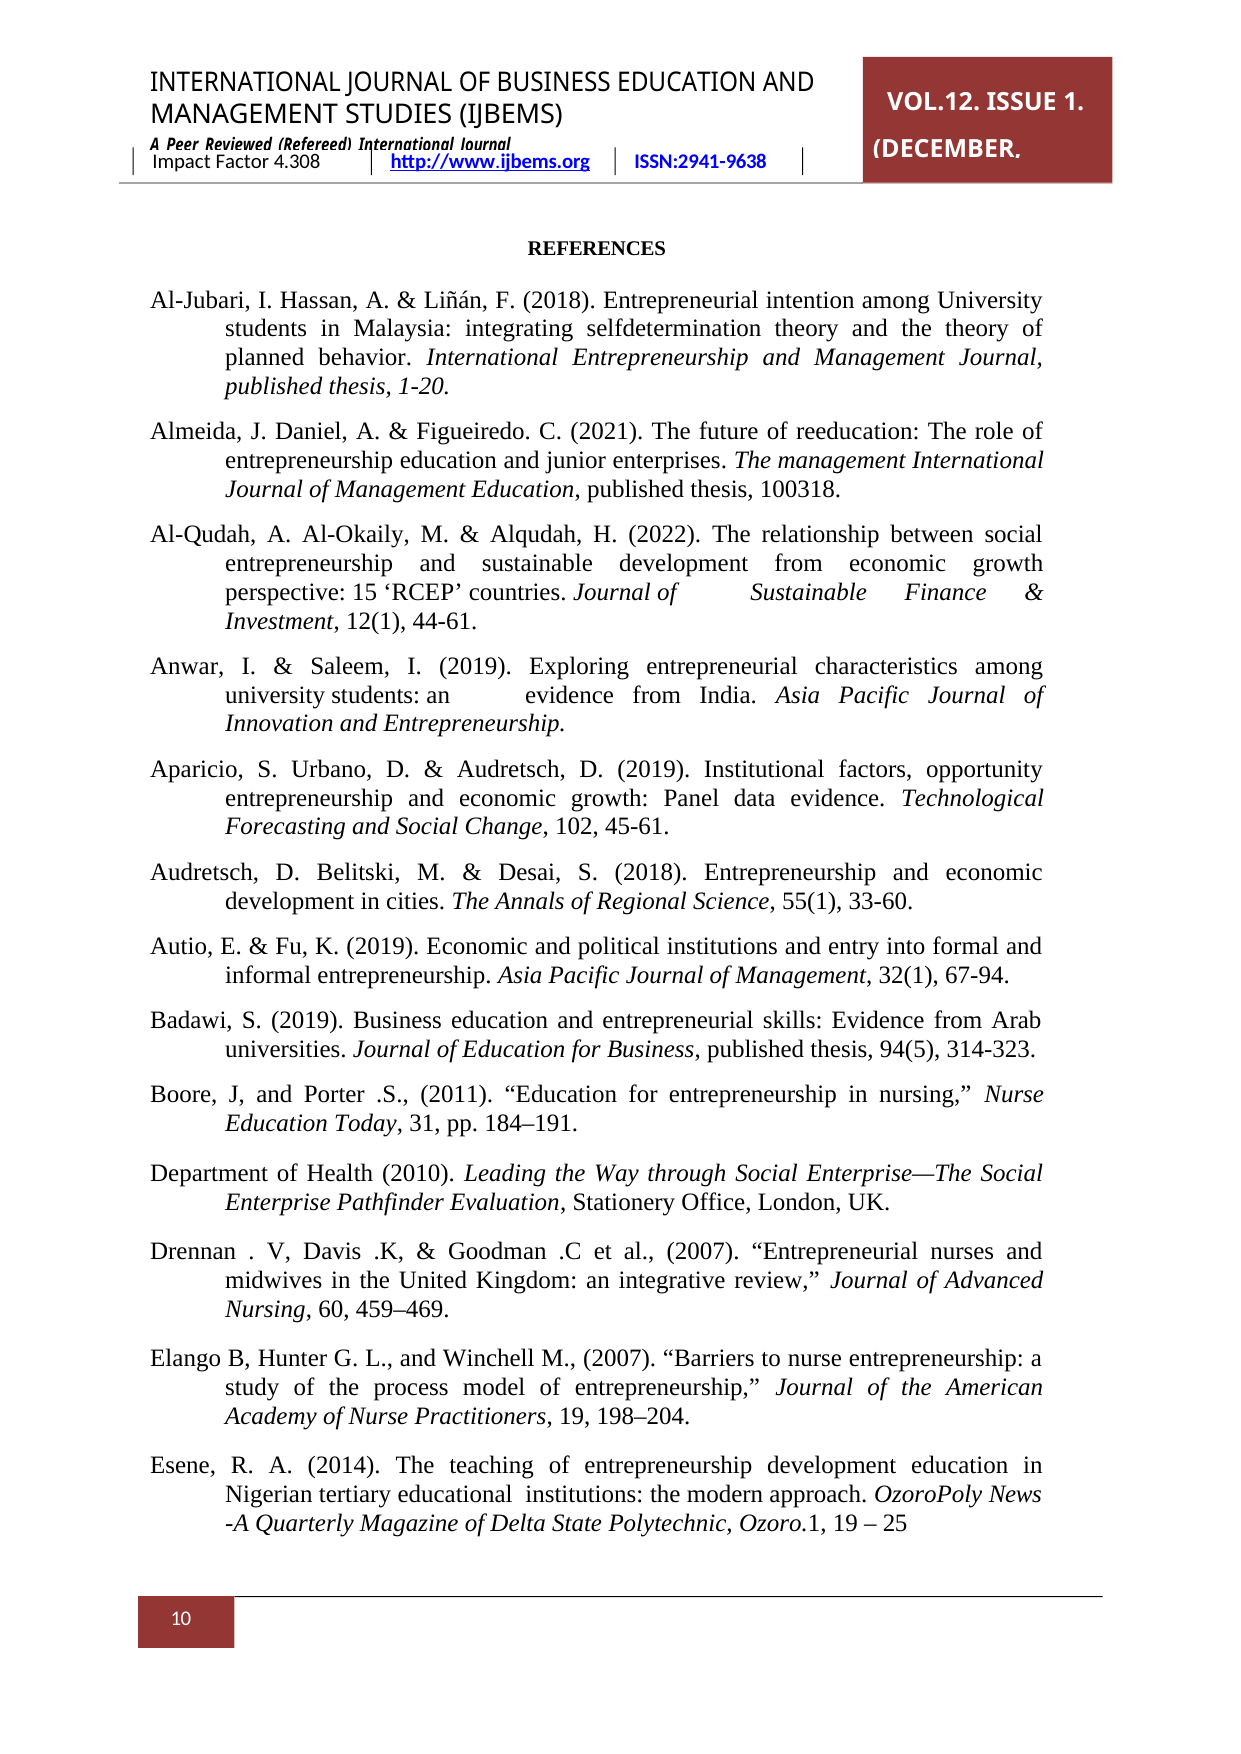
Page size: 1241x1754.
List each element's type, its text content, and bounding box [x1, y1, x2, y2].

text Aparicio, S. Urbano, D. & Audretsch, D. (2019). Institutional factors, opportunity entrepreneurship and economic growth: Panel data evidence. Technological Forecasting and Social Change, 102, 45-61. [150, 754, 1044, 840]
text Department of Health (2010). Leading the Way through Social Enterprise—The Social Enterprise Pathfinder Evaluation, Stationery Office, London, UK. [150, 1158, 1044, 1215]
text Audretsch, D. Belitski, M. & Desai, S. (2018). Entrepreneurship and economic development in cities. The Annals of Regional Science, 55(1), 33-60. [150, 857, 1043, 914]
text Anwar, I. & Saleem, I. (2019). Exploring entrepreneurial characteristics among university students: an evidence from India. Asia Pacific Journal of Innovation and Entrepreneurship. [150, 651, 1044, 737]
text Drennan . V, Davis .K, & Goodman .C et al., (2007). “Entrepreneurial nurses and midwives in the United Kingdom: an integrative review,” Journal of Advanced Nursing, 60, 459–469. [150, 1236, 1043, 1322]
text Badawi, S. (2019). Business education and entrepreneurial skills: Evidence from Arab universities. Journal of Education for Business, published thesis, 94(5), 314-323. [150, 1005, 1043, 1063]
text Esene, R. A. (2014). The teaching of entrepreneurship development education in Nigerian tertiary educational institutions: the modern approach. OzoroPoly News [150, 1450, 1044, 1508]
text Elango B, Hunter G. L., and Winchell M., (2007). “Barriers to nurse entrepreneurship: a study of the process model of entrepreneurship,” Journal of the American Academy of Nurse Practitioners, 19, 198–204. [150, 1343, 1043, 1429]
text Autio, E. & Fu, K. (2019). Economic and political institutions and entry into formal and informal entrepreneurship. Asia Pacific Journal of Management, 32(1), 67-94. [150, 931, 1043, 988]
text -A Quarterly Magazine of Delta State Polytechnic, Ozoro.1, 19 – 25 [225, 1508, 1123, 1537]
text Al-Qudah, A. Al-Okaily, M. & Alqudah, H. (2022). The relationship between social entrepreneurship and sustainable development from economic growth perspective: 15 ‘RCEP’ countries. Journal of Sustainable Finance & Investment, 12(1), 44-61. [150, 519, 1044, 634]
text REFERENCES [106, 236, 1087, 260]
text Al-Jubari, I. Hassan, A. & Liñán, F. (2018). Entrepreneurial intention among University students in Malaysia: integrating selfdetermination theory and the theory of planned behavior. International Entrepreneurship and Management Journal, published thesis, 1-20. [150, 285, 1043, 400]
text Almeida, J. Daniel, A. & Figueiredo. C. (2021). The future of reeducation: The role of entrepreneurship education and junior enterprises. The management International Journal of Management Education, published thesis, 100318. [150, 416, 1044, 503]
text Boore, J, and Porter .S., (2011). “Education for entrepreneurship in nursing,” Nurse Education Today, 31, pp. 184–191. [150, 1079, 1044, 1137]
